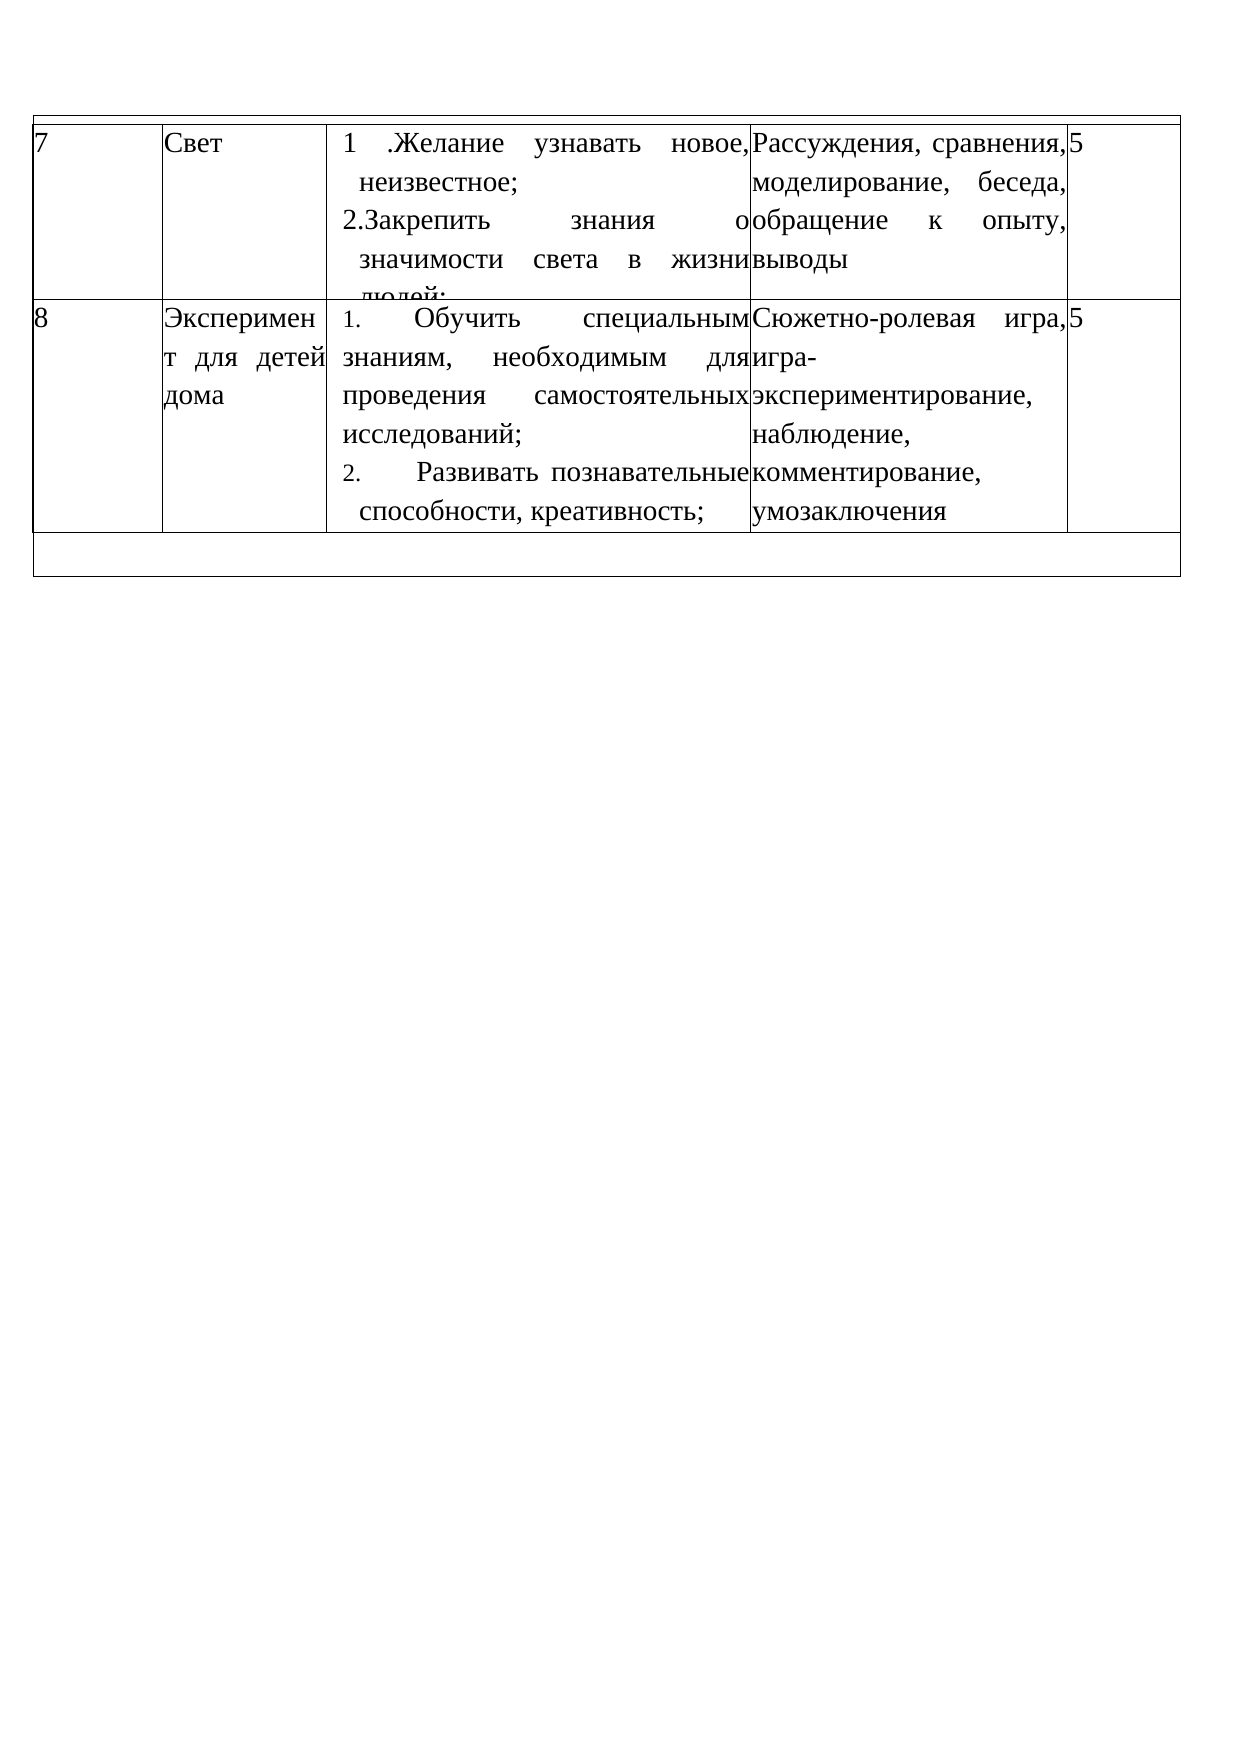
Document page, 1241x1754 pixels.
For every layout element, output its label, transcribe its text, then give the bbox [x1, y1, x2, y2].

table_header Свет [163, 125, 326, 299]
table_cell Сюжетно-ролевая игра, игра- экспериментирование, наблюдение, комментирование, умозаключения [751, 300, 1067, 532]
table_cell Эксперимент для детей дома [163, 300, 326, 532]
table_cell 8 [34, 300, 162, 532]
table_cell 5 [1068, 300, 1180, 532]
table_header 5 [1068, 125, 1180, 299]
table_header 7 [34, 125, 162, 299]
table_header 1 .Желание узнавать новое, неизвестное; 2.Закрепить знания о значимости света в жизни людей; 3.Развивать любознательность. Память [327, 125, 750, 299]
table_cell Обучить специальным знаниям, необходимым для проведения самостоятельных исследований; Развивать познавательные способности, креативность; Уметь защищать, доказывать свои идеи [327, 300, 750, 532]
table_header Рассуждения, сравнения, моделирование, беседа, обращение к опыту, выводы [751, 125, 1067, 299]
